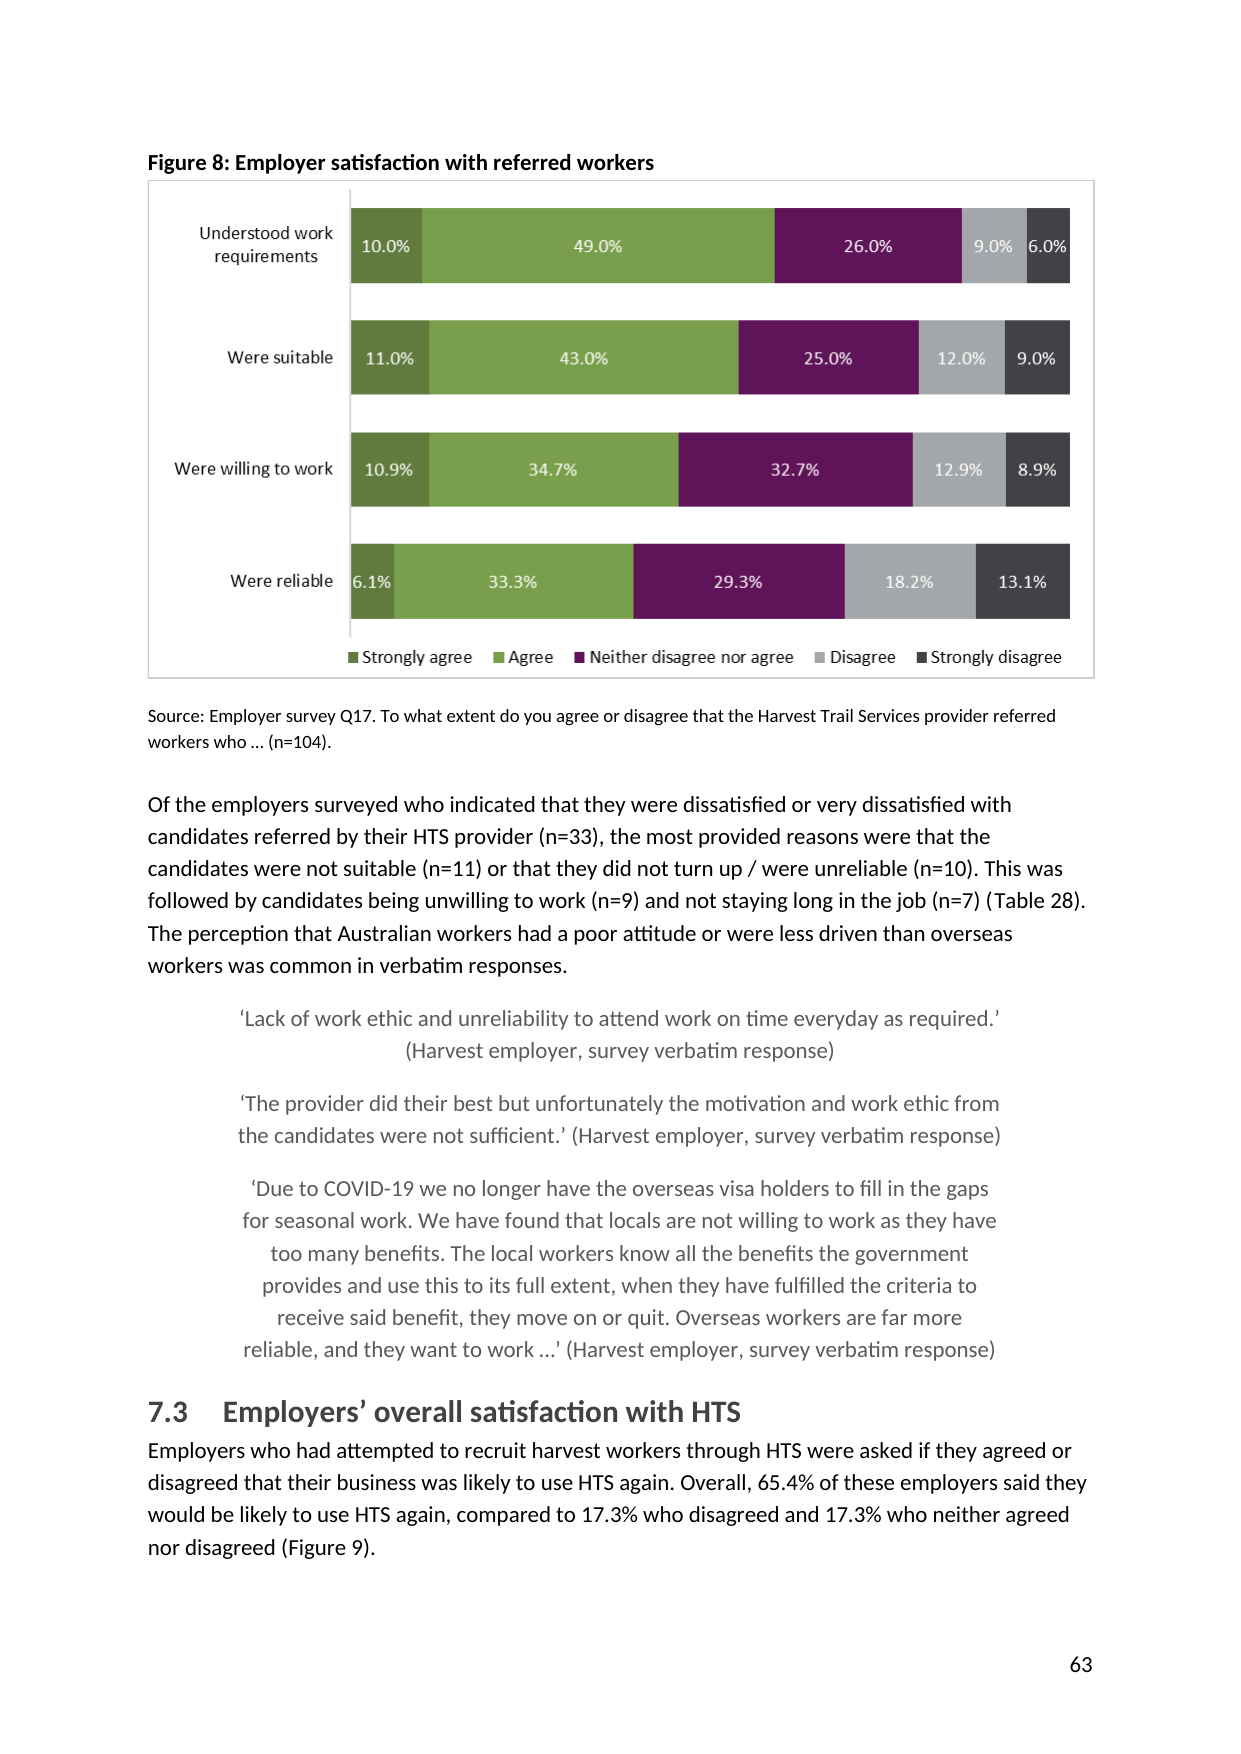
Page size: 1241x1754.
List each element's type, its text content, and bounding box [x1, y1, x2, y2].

text ‘The provider did their best but unfortunately the motivation and work ethic from the candidates were not sufficient.’ (Harvest employer, survey verbatim response) [237, 1089, 1003, 1149]
text Source: Employer survey Q17. To what extent do you agree or disagree that the Harvest Trail Services provider referred workers who … (n=104). [148, 704, 1092, 753]
text ‘Lack of work ethic and unreliability to attend work on time everyday as required.’ (Harvest employer, survey verbatim response) [237, 1004, 1003, 1064]
text Employers who had attempted to recruit harvest workers through HTS were asked if they agreed or disagreed that their business was likely to use HTS again. Overall, 65.4% of these employers said they would be likely to use HTS again, compared to 17.3% who disagreed and 17.3% who neither agreed nor disagreed (Figure 9). [148, 1436, 1092, 1561]
subtitle Employers’ overall satisfaction with HTS [148, 1392, 1092, 1431]
text Of the employers surveyed who indicated that they were dissatisfied or very dissatisfied with candidates referred by their HTS provider (n=33), the most provided reasons were that the candidates were not suitable (n=11) or that they did not turn up / were unreliable (n=10). This was followed by candidates being unwilling to work (n=9) and not staying long in the job (n=7) (Table 28). The perception that Australian workers had a poor attitude or were less driven than overseas workers was common in verbatim responses. [148, 790, 1092, 979]
picture [147, 180, 1095, 679]
text ‘Due to COVID-19 we no longer have the overseas visa holders to fill in the gaps for seasonal work. We have found that locals are not willing to work as they have too many benefits. The local workers know all the benefits the government provides and use this to its full extent, when they have fulfilled the criteria to receive said benefit, they move on or quit. Overseas workers are far more reliable, and they want to work …’ (Harvest employer, survey verbatim response) [237, 1174, 1003, 1363]
text Figure 8: Employer satisfaction with referred workers [148, 148, 1092, 176]
